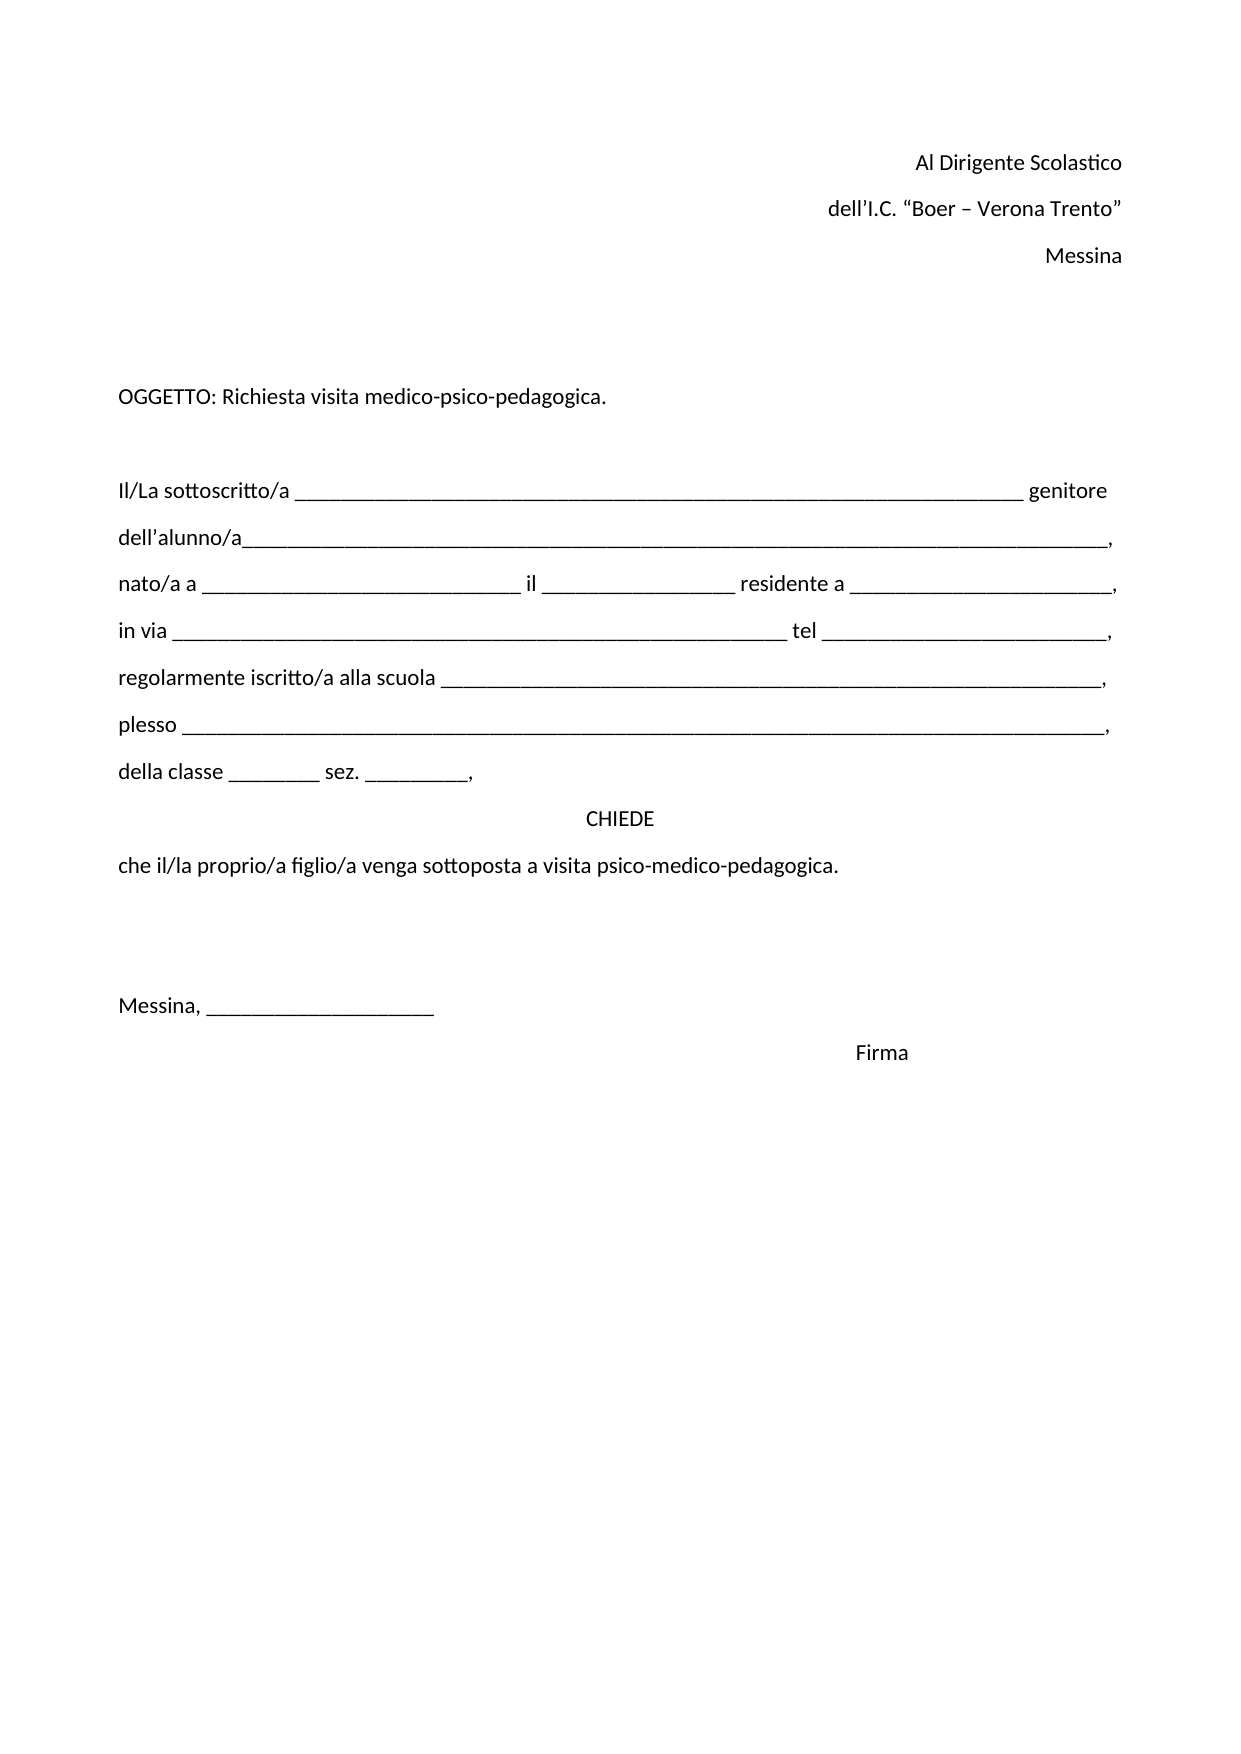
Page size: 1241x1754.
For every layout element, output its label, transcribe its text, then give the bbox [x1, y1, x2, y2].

text CHIEDE [118, 804, 1122, 832]
text regolarmente iscritto/a alla scuola __________________________________________________________, [118, 663, 1122, 691]
text dell’I.C. “Boer – Verona Trento” [118, 194, 1122, 222]
text Messina, ____________________ [118, 991, 1122, 1019]
text Firma [118, 1038, 1122, 1066]
text della classe ________ sez. _________, [118, 757, 1122, 785]
text Al Dirigente Scolastico [118, 148, 1122, 176]
text in via ______________________________________________________ tel _________________________, [118, 616, 1122, 644]
text che il/la proprio/a figlio/a venga sottoposta a visita psico-medico-pedagogica. [118, 851, 1122, 879]
text nato/a a ____________________________ il _________________ residente a _______________________, [118, 569, 1122, 597]
text dell’alunno/a____________________________________________________________________________, [118, 523, 1122, 551]
text Il/La sottoscritto/a ________________________________________________________________ genitore [118, 476, 1122, 504]
text OGGETTO: Richiesta visita medico-psico-pedagogica. [118, 382, 1122, 410]
text plesso _________________________________________________________________________________, [118, 710, 1122, 738]
text Messina [118, 241, 1122, 269]
